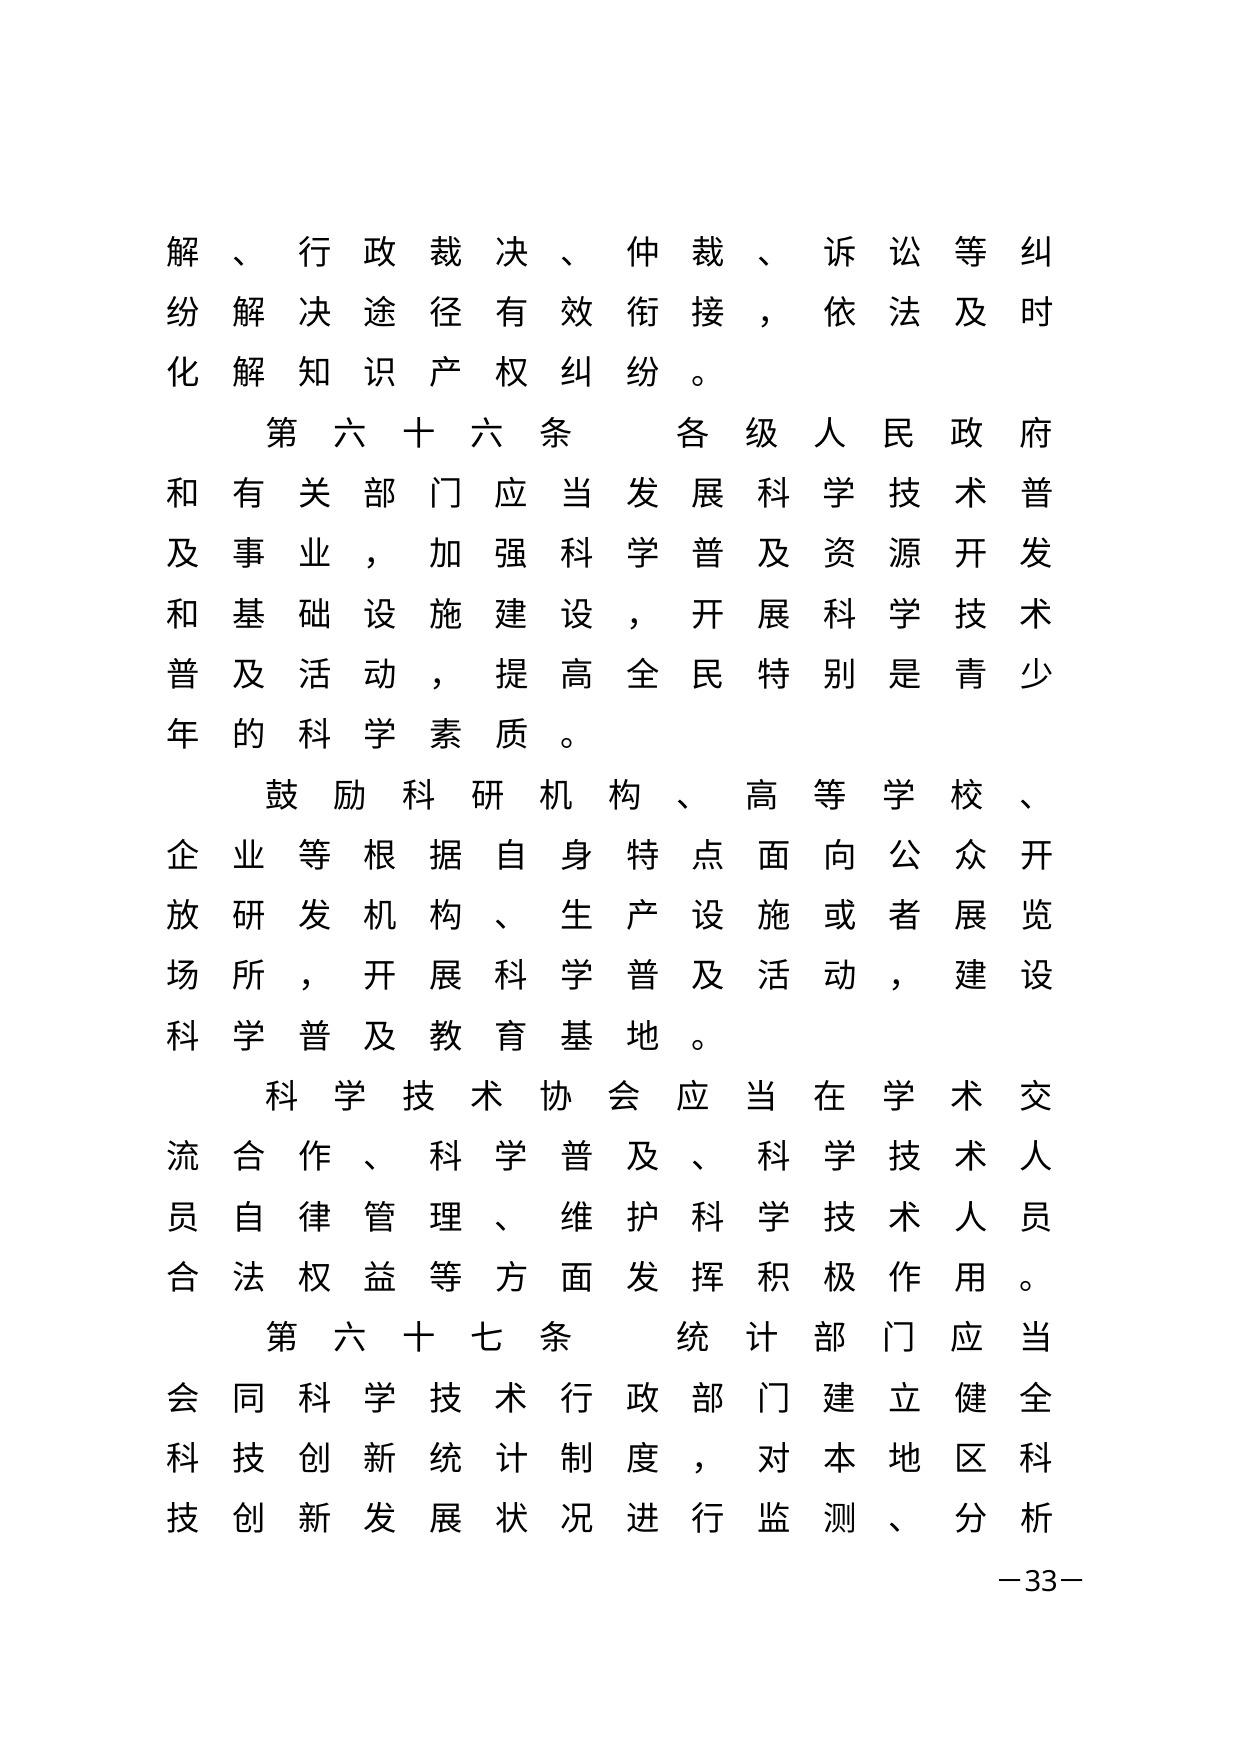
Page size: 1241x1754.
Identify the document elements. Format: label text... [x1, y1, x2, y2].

text 第六十七条 统计部门应当会同科学技术行政部门建立健全科技创新统计制度，对本地区科技创新发展状况进行监测、分析和评价。 [167, 1305, 1085, 1546]
text 科学技术协会应当在学术交流合作、科学普及、科学技术人员自律管理、维护科学技术人员合法权益等方面发挥积极作用。 [167, 1064, 1085, 1305]
text 第六十六条 各级人民政府和有关部门应当发展科学技术普及事业，加强科学普及资源开发和基础设施建设，开展科学技术普及活动，提高全民特别是青少年的科学素质。 [167, 400, 1085, 762]
text 第六十五条 市、区（市）人民政府应当完善知识产权纠纷多元化解决机制，推动和解、调解、行政裁决、仲裁、诉讼等纠纷解决途径有效衔接，依法及时化解知识产权纠纷。 [167, 219, 1085, 400]
text 鼓励科研机构、高等学校、企业等根据自身特点面向公众开放研发机构、生产设施或者展览场所，开展科学普及活动，建设科学普及教育基地。 [167, 762, 1085, 1064]
